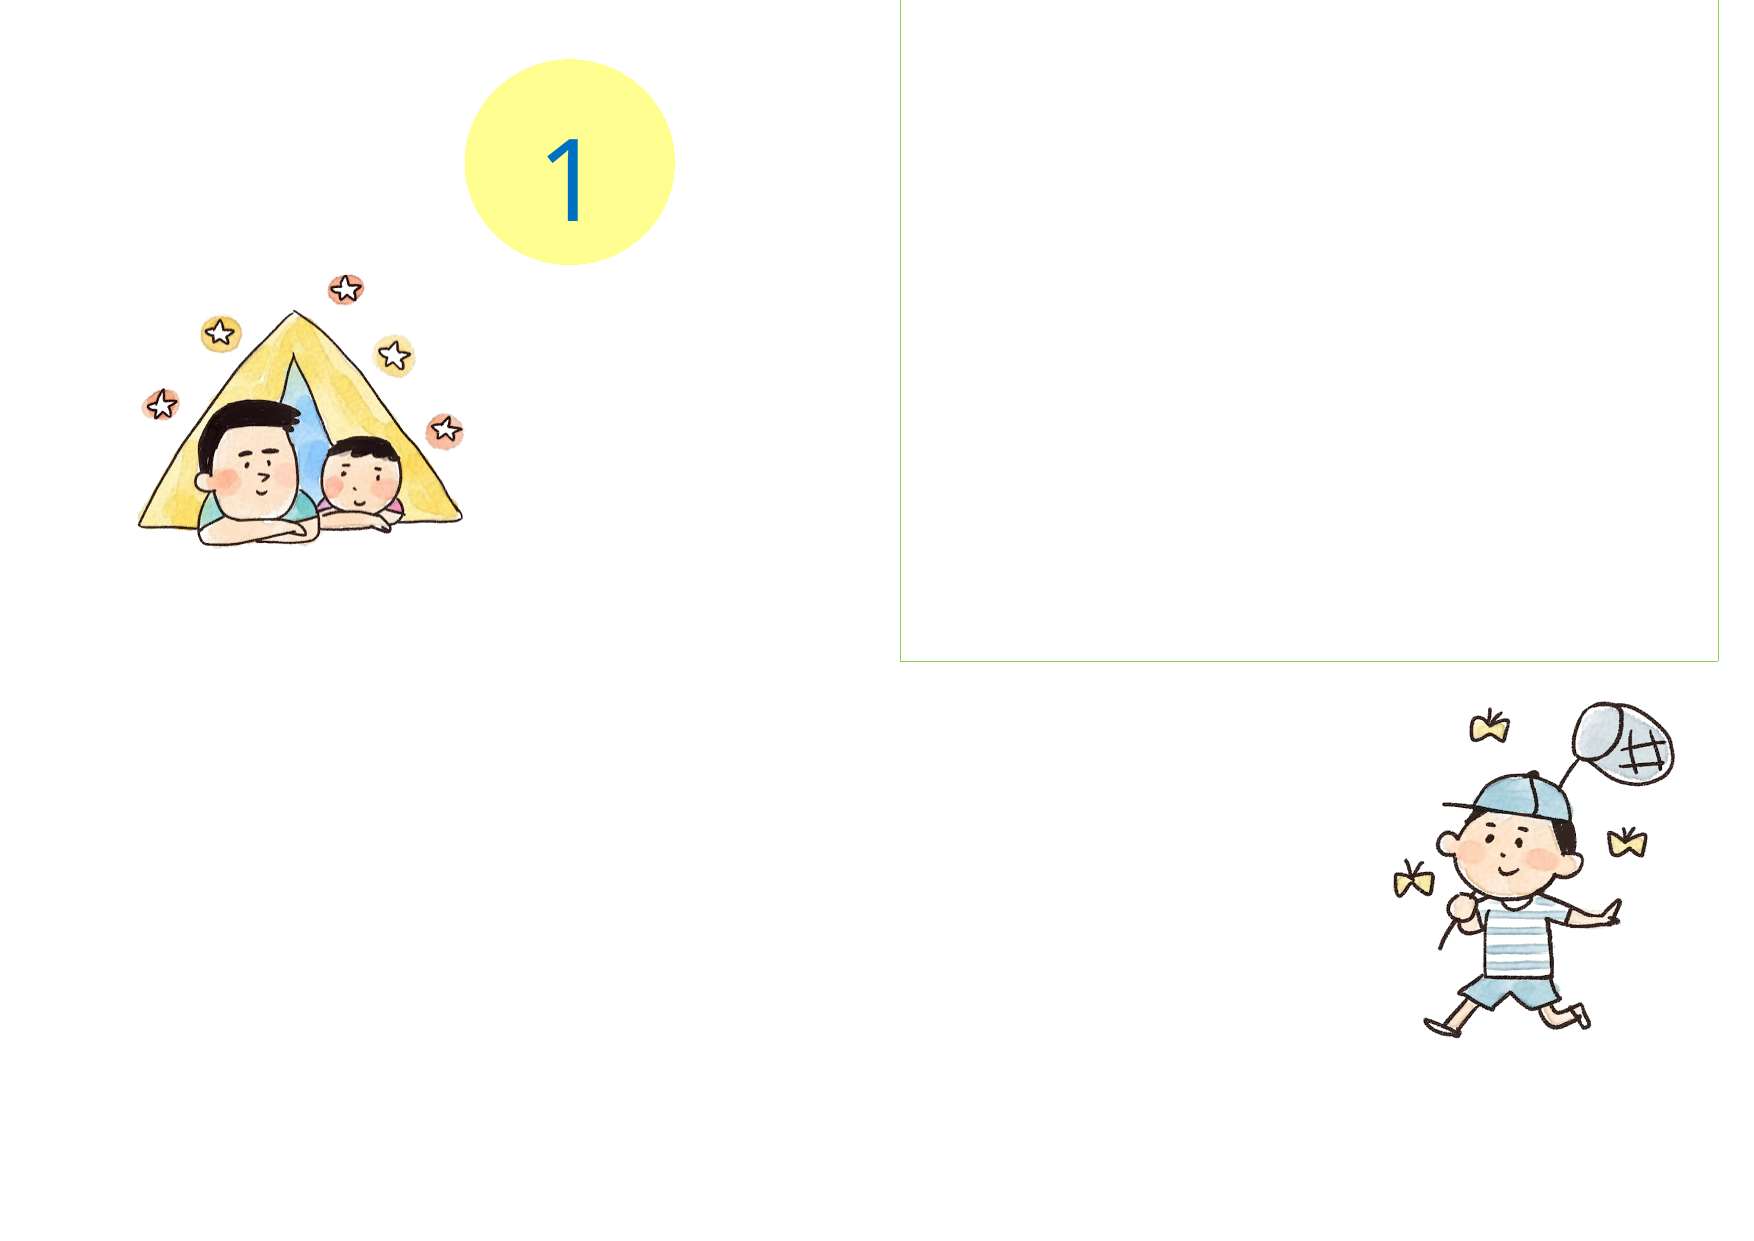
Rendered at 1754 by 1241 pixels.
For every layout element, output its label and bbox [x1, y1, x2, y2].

picture [125, 269, 474, 554]
picture [1387, 699, 1679, 1043]
